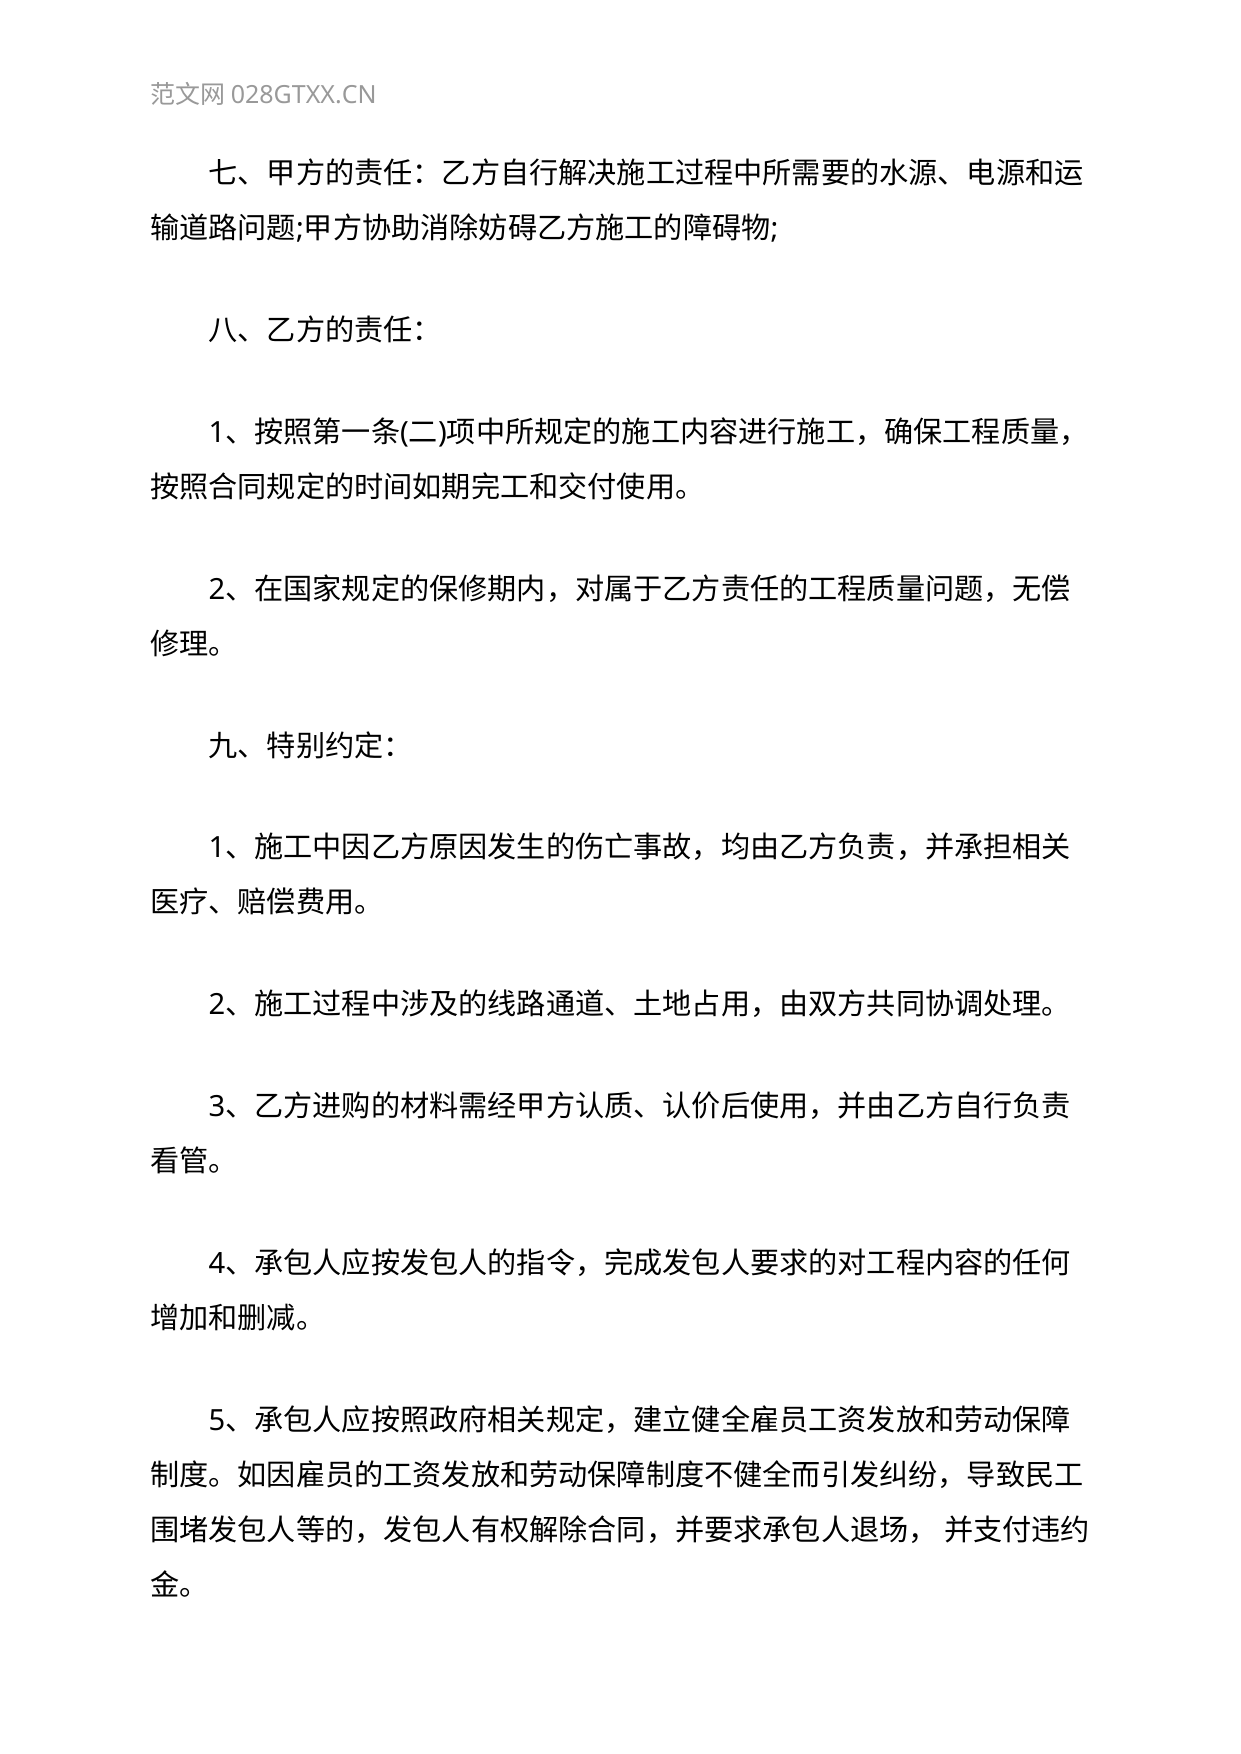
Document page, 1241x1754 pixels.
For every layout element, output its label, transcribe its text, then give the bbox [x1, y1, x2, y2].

text 1、施工中因乙方原因发生的伤亡事故，均由乙方负责，并承担相关医疗、赔偿费用。 [150, 824, 1090, 921]
text 2、施工过程中涉及的线路通道、土地占用，由双方共同协调处理。 [150, 981, 1090, 1023]
text 七、甲方的责任：乙方自行解决施工过程中所需要的水源、电源和运输道路问题;甲方协助消除妨碍乙方施工的障碍物; [150, 150, 1090, 247]
text 4、承包人应按发包人的指令，完成发包人要求的对工程内容的任何增加和删减。 [150, 1239, 1090, 1337]
text 5、承包人应按照政府相关规定，建立健全雇员工资发放和劳动保障制度。如因雇员的工资发放和劳动保障制度不健全而引发纠纷，导致民工围堵发包人等的，发包人有权解除合同，并要求承包人退场， 并支付违约金。 [150, 1396, 1090, 1603]
text 3、乙方进购的材料需经甲方认质、认价后使用，并由乙方自行负责看管。 [150, 1083, 1090, 1180]
text 1、按照第一条(二)项中所规定的施工内容进行施工，确保工程质量，按照合同规定的时间如期完工和交付使用。 [150, 409, 1090, 506]
text 2、在国家规定的保修期内，对属于乙方责任的工程质量问题，无偿修理。 [150, 565, 1090, 663]
text 九、特别约定： [150, 722, 1090, 764]
text 八、乙方的责任： [150, 307, 1090, 349]
